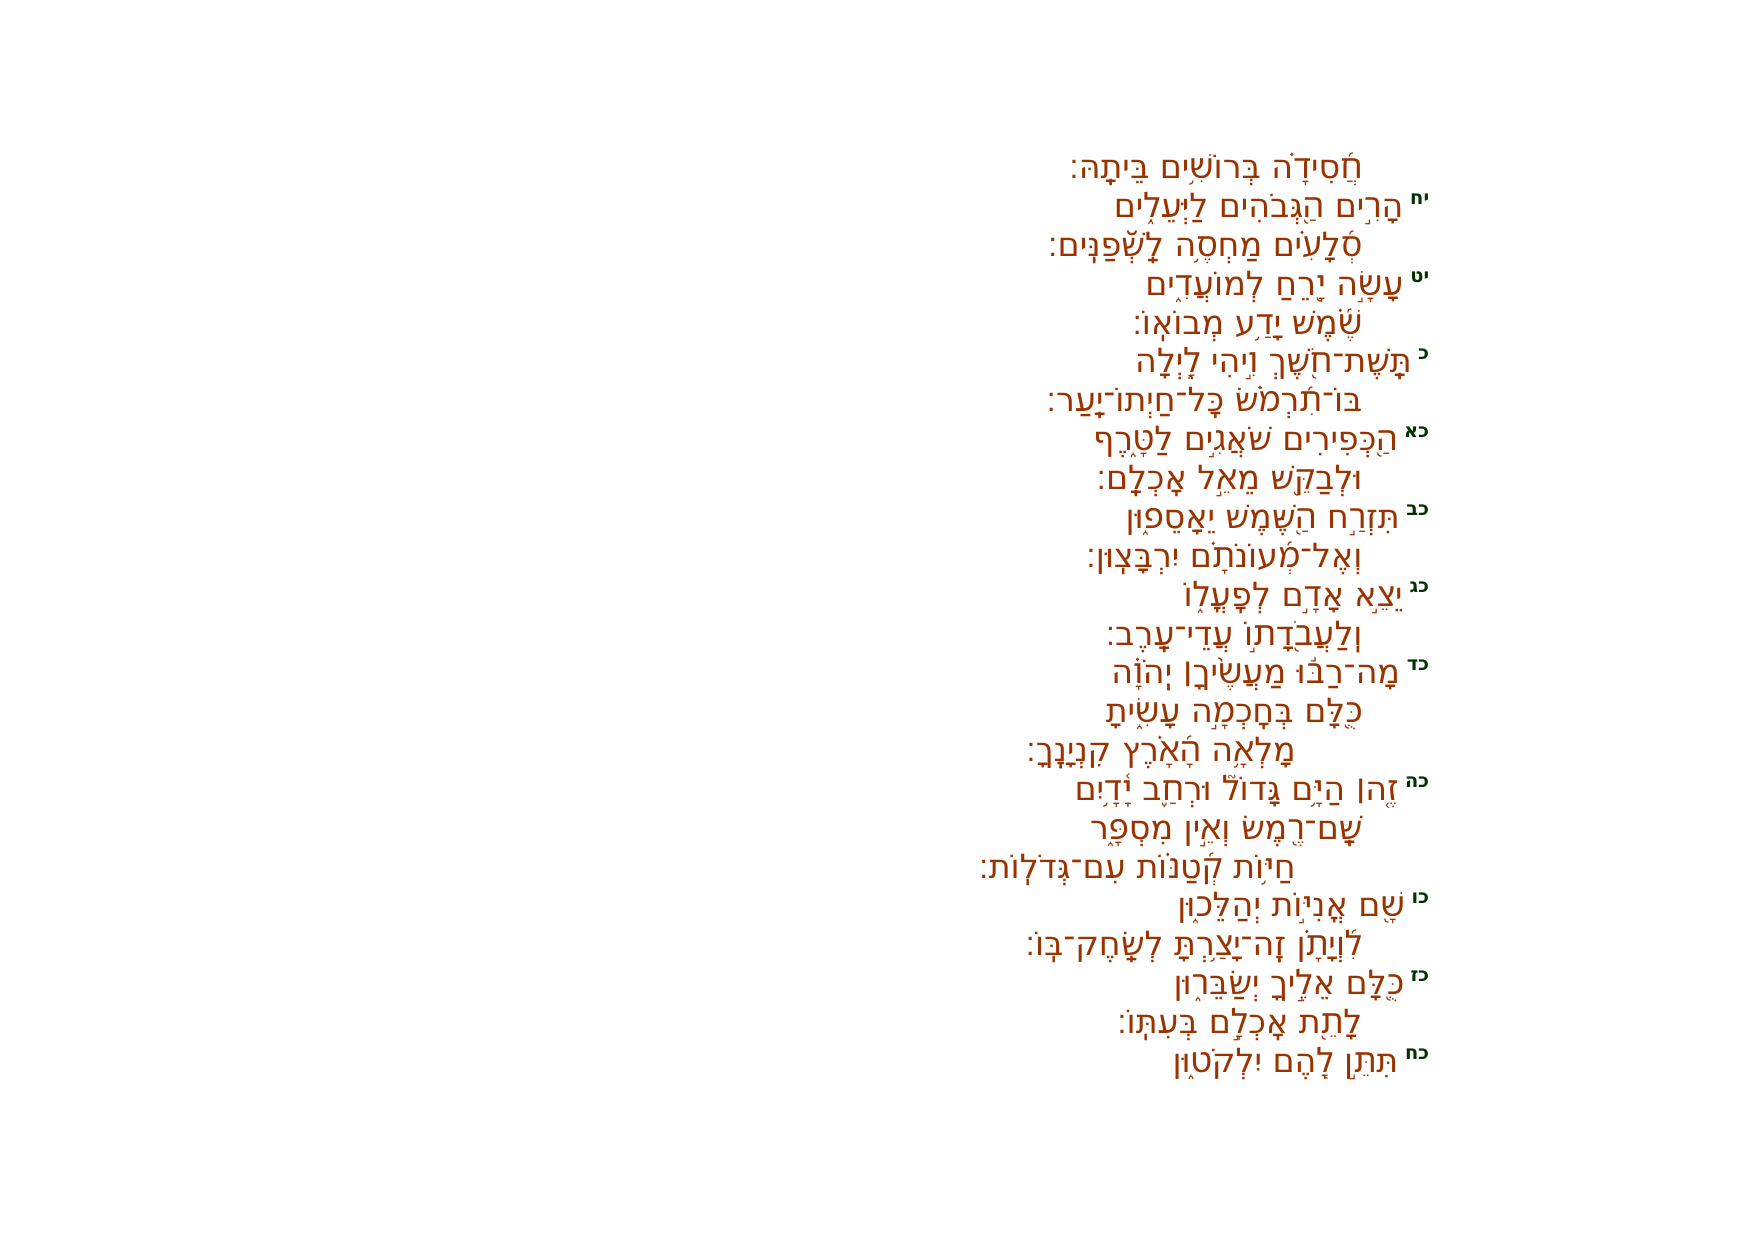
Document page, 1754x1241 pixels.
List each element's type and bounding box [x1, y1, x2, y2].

text [266, 148, 1488, 1080]
